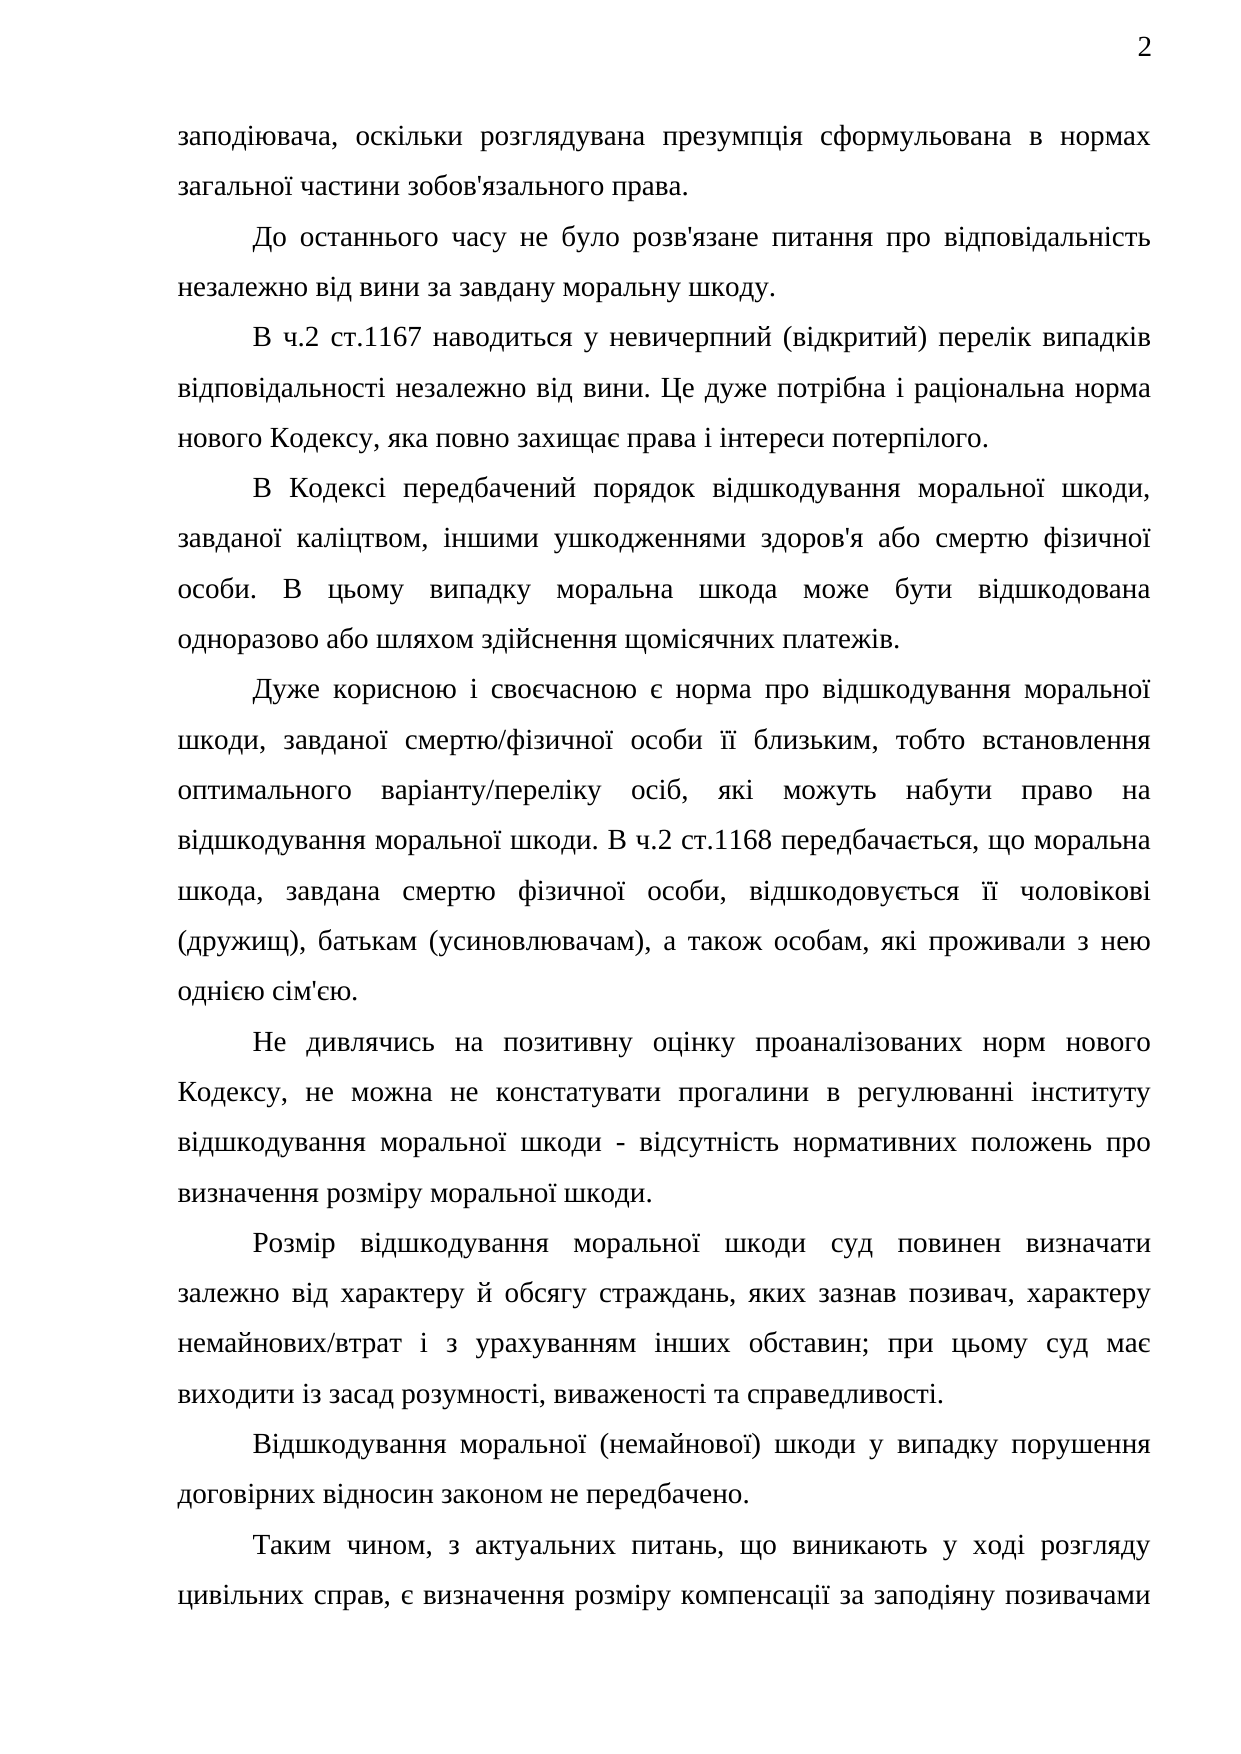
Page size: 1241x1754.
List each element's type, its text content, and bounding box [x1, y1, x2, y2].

text До останнього часу не було розв'язане питання про відповідальність незалежно від вини за завдану моральну шкоду. [177, 219, 1152, 303]
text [177, 1527, 1152, 1611]
text Розмір відшкодування моральної шкоди суд повинен визначати залежно від характеру й обсягу страждань, яких зазнав позивач, характеру немайнових/втрат і з урахуванням інших обставин; при цьому суд має виходити із засад розумності, виваженості та справедливості. [177, 1225, 1152, 1409]
text Дуже корисною і своєчасною є норма про відшкодування моральної шкоди, завданої смертю/фізичної особи її близьким, тобто встановлення оптимального варіанту/переліку осіб, які можуть набути право на відшкодування моральної шкоди. В ч.2 ст.1168 передбачається, що моральна шкода, завдана смертю фізичної особи, відшкодовується її чоловікові (дружищ), батькам (усиновлювачам), а також особам, які проживали з нею однією сім'єю. [177, 672, 1152, 1007]
text В Кодексі передбачений порядок відшкодування моральної шкоди, завданої каліцтвом, іншими ушкодженнями здоров'я або смертю фізичної особи. В цьому випадку моральна шкода може бути відшкодована одноразово або шляхом здійснення щомісячних платежів. [177, 470, 1152, 655]
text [177, 118, 1152, 202]
text Не дивлячись на позитивну оцінку проаналізованих норм нового Кодексу, не можна не констатувати прогалини в регулюванні інституту відшкодування моральної шкоди - відсутність нормативних положень про визначення розміру моральної шкоди. [177, 1024, 1152, 1208]
text Відшкодування моральної (немайнової) шкоди у випадку порушення договірних відносин законом не передбачено. [177, 1426, 1152, 1510]
text В ч.2 ст.1167 наводиться у невичерпний (відкритий) перелік випадків відповідальності незалежно від вини. Це дуже потрібна і раціональна норма нового Кодексу, яка повно захищає права і інтереси потерпілого. [177, 319, 1152, 453]
